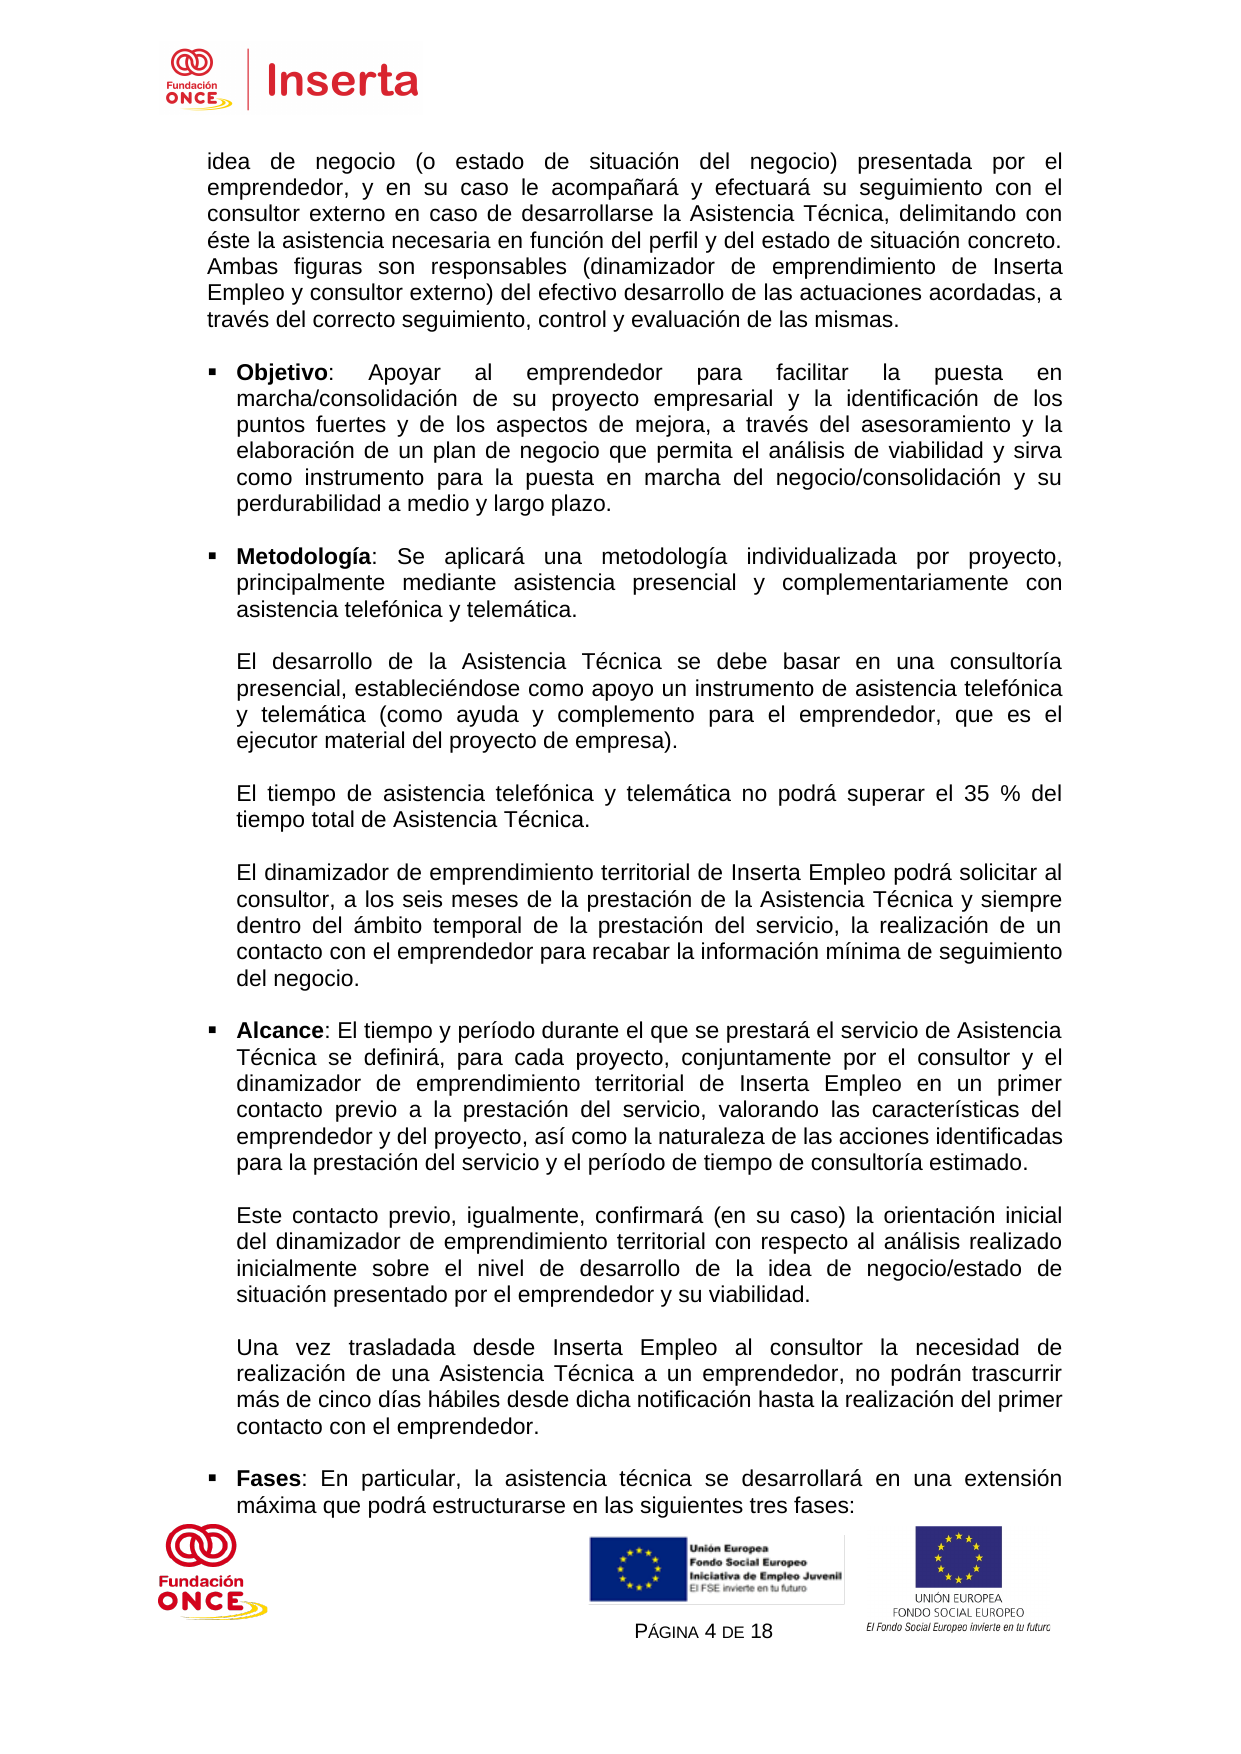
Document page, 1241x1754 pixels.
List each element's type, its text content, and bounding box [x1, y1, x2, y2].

text El desarrollo de la Asistencia Técnica se debe basar en una consultoría presencial, estableciéndose como apoyo un instrumento de asistencia telefónica y telemática (como ayuda y complemento para el emprendedor, que es el ejecutor material del proyecto de empresa). [236, 648, 1063, 754]
list Alcance: El tiempo y período durante el que se prestará el servicio de Asistencia Técnica se definirá, para cada proyecto, conjuntamente por el consultor y el dinamizador de emprendimiento territorial de Inserta Empleo en un primer contacto previo a la prestación del servicio, valorando las características del emprendedor y del proyecto, así como la naturaleza de las acciones identificadas para la prestación del servicio y el período de tiempo de consultoría estimado. [207, 1017, 1063, 1175]
list Metodología: Se aplicará una metodología individualizada por proyecto, principalmente mediante asistencia presencial y complementariamente con asistencia telefónica y telemática. [207, 543, 1063, 622]
text El dinamizador de emprendimiento territorial de Inserta Empleo podrá solicitar al consultor, a los seis meses de la prestación de la Asistencia Técnica y siempre dentro del ámbito temporal de la prestación del servicio, la realización de un contacto con el emprendedor para recabar la información mínima de seguimiento del negocio. [236, 859, 1063, 991]
picture [588, 1535, 846, 1606]
text Este contacto previo, igualmente, confirmará (en su caso) la orientación inicial del dinamizador de emprendimiento territorial con respecto al análisis realizado inicialmente sobre el nivel de desarrollo de la idea de negocio/estado de situación presentado por el emprendedor y su viabilidad. [236, 1202, 1063, 1307]
picture [159, 41, 423, 115]
text Una vez trasladada desde Inserta Empleo al consultor la necesidad de realización de una Asistencia Técnica a un emprendedor, no podrán trascurrir más de cinco días hábiles desde dicha notificación hasta la realización del primer contacto con el emprendedor. [236, 1333, 1063, 1439]
list Fases: En particular, la asistencia técnica se desarrollará en una extensión máxima que podrá estructurarse en las siguientes tres fases: [207, 1465, 1063, 1518]
picture [157, 1524, 268, 1620]
text El tiempo de asistencia telefónica y telemática no podrá superar el 35 % del tiempo total de Asistencia Técnica. [236, 780, 1063, 833]
list Objetivo: Apoyar al emprendedor para facilitar la puesta en marcha/consolidación de su proyecto empresarial y la identificación de los puntos fuertes y de los aspectos de mejora, a través del asesoramiento y la elaboración de un plan de negocio que permita el análisis de viabilidad y sirva como instrumento para la puesta en marcha del negocio/consolidación y su perdurabilidad a medio y largo plazo. [207, 358, 1063, 517]
picture [866, 1526, 1051, 1633]
